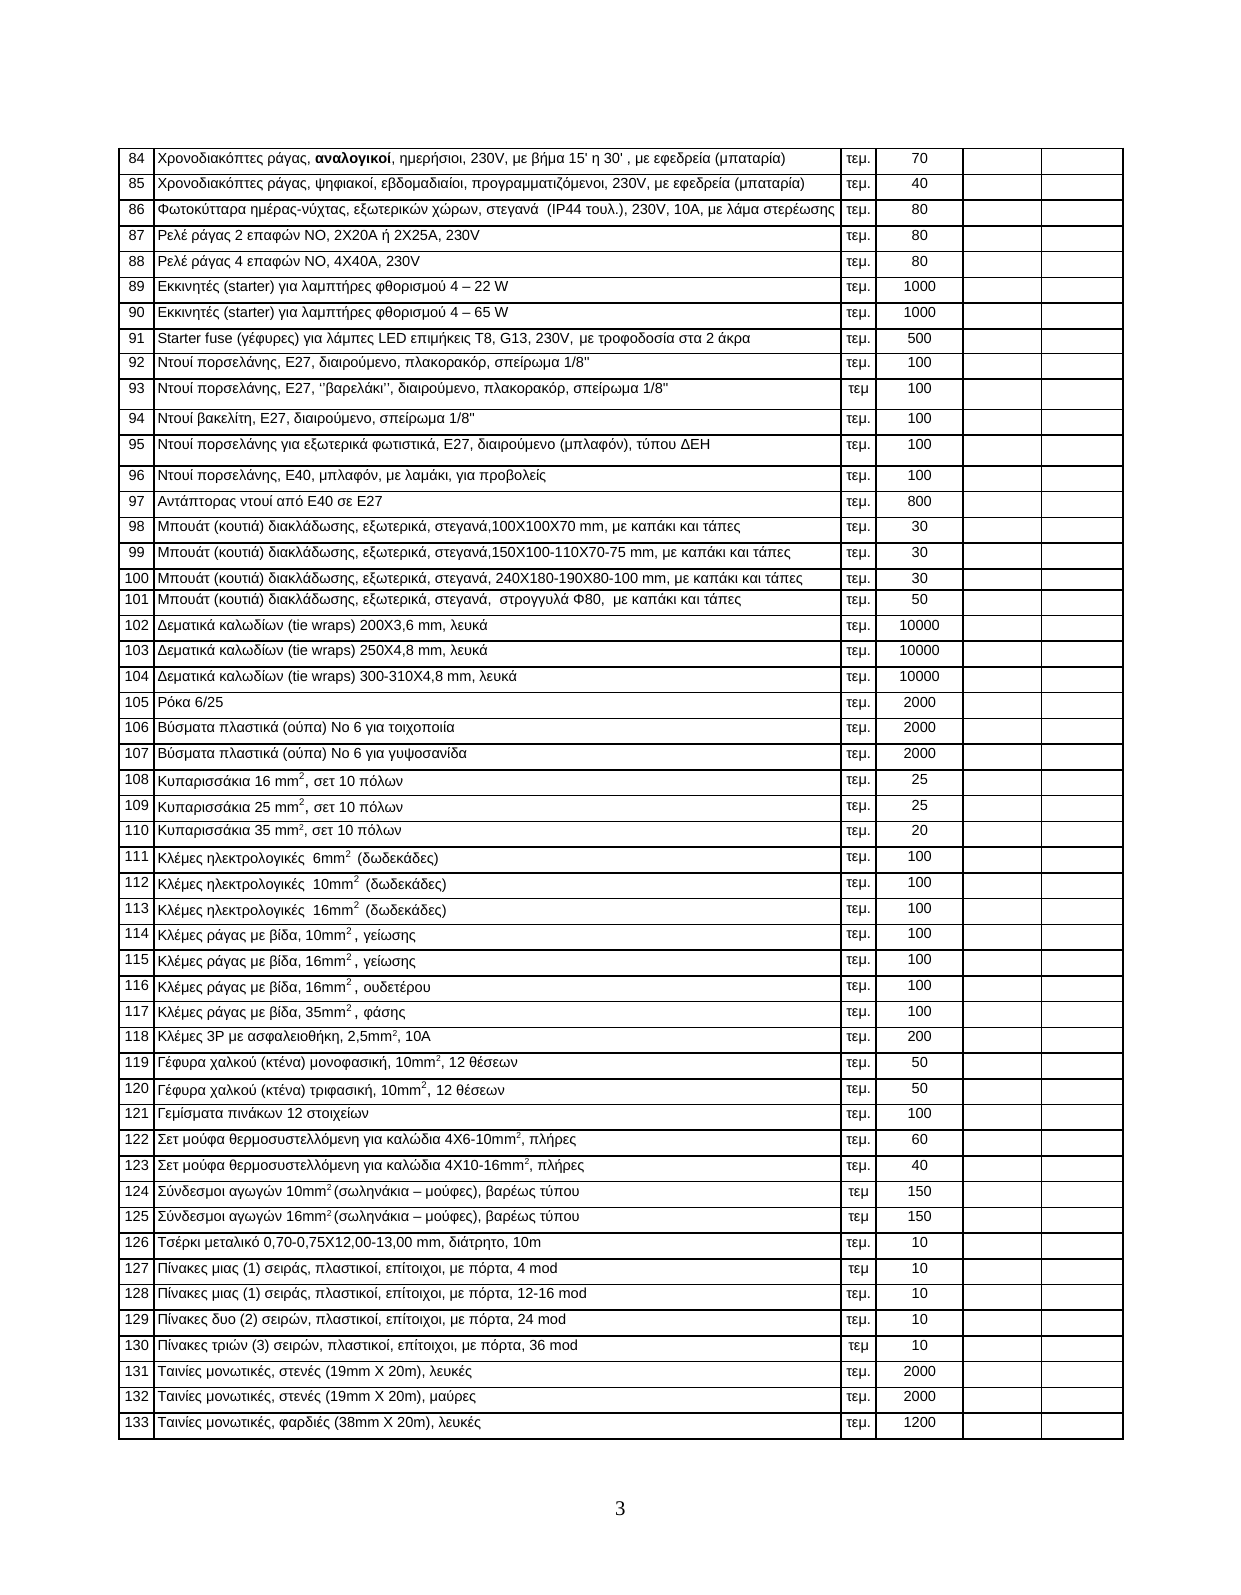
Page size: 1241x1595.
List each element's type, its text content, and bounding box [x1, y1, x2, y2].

table_cell 2000 [877, 745, 962, 769]
table_cell [1042, 436, 1122, 465]
table_cell [964, 1080, 1041, 1103]
table_cell τεμ. [842, 354, 875, 378]
table_cell 10000 [877, 616, 962, 640]
table_cell τεμ. [842, 822, 875, 846]
table_cell [964, 492, 1041, 516]
table_cell [1042, 796, 1122, 821]
table_cell [964, 1028, 1041, 1052]
table_cell [964, 278, 1041, 302]
table_cell 109 [120, 796, 153, 821]
table_cell [1042, 175, 1122, 199]
table_cell 2000 [877, 693, 962, 718]
table_cell Μπουάτ (κουτιά) διακλάδωσης, εξωτερικά, στεγανά, 240Χ180-190Χ80-100 mm, με καπάκι και τάπες [155, 570, 840, 589]
table_cell 131 [120, 1362, 153, 1387]
table_cell 100 [877, 410, 962, 434]
table_cell 20 [877, 822, 962, 846]
table_cell [1042, 1208, 1122, 1232]
table_cell [964, 977, 1041, 1001]
table_cell τεμ [842, 1260, 875, 1284]
table_cell 115 [120, 951, 153, 975]
table_cell [1042, 1234, 1122, 1258]
table_cell τεμ. [842, 977, 875, 1001]
table_cell 500 [877, 330, 962, 353]
table_cell 100 [877, 436, 962, 465]
table_cell 25 [877, 796, 962, 821]
table_cell Γέφυρα χαλκού (κτένα) μονοφασική, 10mm2, 12 θέσεων [155, 1054, 840, 1078]
table_cell 132 [120, 1388, 153, 1412]
table_cell [964, 1388, 1041, 1412]
table_cell [1042, 1054, 1122, 1078]
table_cell [964, 252, 1041, 276]
table_cell [1042, 330, 1122, 353]
table_cell 125 [120, 1208, 153, 1232]
table_cell [964, 1337, 1041, 1361]
table_cell 150 [877, 1208, 962, 1232]
table_cell τεμ. [842, 252, 875, 276]
table_cell [964, 925, 1041, 949]
table_cell [964, 304, 1041, 328]
table_cell 100 [877, 1002, 962, 1026]
table_cell [964, 436, 1041, 465]
table_cell Βύσματα πλαστικά (ούπα) Νο 6 για τοιχοποιία [155, 719, 840, 743]
table_cell Ντουί πορσελάνης για εξωτερικά φωτιστικά, Ε27, διαιρούμενο (μπλαφόν), τύπου ΔΕΗ [155, 436, 840, 465]
table_cell 50 [877, 1080, 962, 1103]
table_cell τεμ. [842, 227, 875, 251]
table_cell 150 [877, 1182, 962, 1206]
table_cell [1042, 693, 1122, 718]
table_cell [964, 616, 1041, 640]
table_cell [1042, 977, 1122, 1001]
table_cell 112 [120, 874, 153, 898]
table_cell [964, 693, 1041, 718]
table_cell 129 [120, 1311, 153, 1335]
table_cell [1042, 1388, 1122, 1412]
table_cell Γεμίσματα πινάκων 12 στοιχείων [155, 1105, 840, 1129]
table_cell [1042, 899, 1122, 923]
table_cell τεμ [842, 1182, 875, 1206]
table_cell Σύνδεσμοι αγωγών 10mm2 (σωληνάκια – μούφες), βαρέως τύπου [155, 1182, 840, 1206]
table_cell [964, 796, 1041, 821]
table_cell τεμ. [842, 951, 875, 975]
table_cell 10 [877, 1311, 962, 1335]
table_cell 118 [120, 1028, 153, 1052]
table_cell [1042, 1311, 1122, 1335]
table_cell Γέφυρα χαλκού (κτένα) τριφασική, 10mm2, 12 θέσεων [155, 1080, 840, 1103]
table_cell 100 [877, 467, 962, 491]
table_cell Πίνακες δυο (2) σειρών, πλαστικοί, επίτοιχοι, με πόρτα, 24 mod [155, 1311, 840, 1335]
table_cell 70 [877, 149, 962, 173]
table_cell [964, 544, 1041, 568]
table_cell [1042, 1131, 1122, 1155]
table_cell Ντουί πορσελάνης, Ε27, ‘’βαρελάκι’’, διαιρούμενο, πλακορακόρ, σπείρωμα 1/8'' [155, 380, 840, 408]
table_cell 114 [120, 925, 153, 949]
table_cell 93 [120, 380, 153, 408]
table_cell 111 [120, 848, 153, 872]
table_cell Δεματικά καλωδίων (tie wraps) 300-310Χ4,8 mm, λευκά [155, 668, 840, 692]
table_cell [964, 1362, 1041, 1387]
table_cell [1042, 642, 1122, 666]
table_cell τεμ. [842, 544, 875, 568]
table_cell τεμ. [842, 1234, 875, 1258]
table_cell 119 [120, 1054, 153, 1078]
table_cell [964, 518, 1041, 542]
table_cell τεμ. [842, 668, 875, 692]
table_cell 117 [120, 1002, 153, 1026]
table_cell Ρελέ ράγας 2 επαφών ΝΟ, 2Χ20Α ή 2Χ25Α, 230V [155, 227, 840, 251]
table_cell Χρονοδιακόπτες ράγας, ψηφιακοί, εβδομαδιαίοι, προγραμματιζόμενοι, 230V, με εφεδρεία (μπαταρία) [155, 175, 840, 199]
table_cell [964, 1285, 1041, 1309]
table_cell 100 [877, 925, 962, 949]
table_cell [964, 1002, 1041, 1026]
table_cell 1000 [877, 278, 962, 302]
table_cell 110 [120, 822, 153, 846]
table_cell 96 [120, 467, 153, 491]
table_cell Εκκινητές (starter) για λαμπτήρες φθορισμού 4 – 65 W [155, 304, 840, 328]
table_cell Κλέμες ράγας με βίδα, 16mm2 , ουδετέρου [155, 977, 840, 1001]
table_cell [1042, 1414, 1122, 1438]
table_cell 106 [120, 719, 153, 743]
table_cell τεμ. [842, 330, 875, 353]
table_cell [1042, 951, 1122, 975]
table_cell Χρονοδιακόπτες ράγας, αναλογικοί, ημερήσιοι, 230V, με βήμα 15' η 30' , με εφεδρεία (μπαταρία) [155, 149, 840, 173]
table_cell 80 [877, 201, 962, 225]
table_cell τεμ. [842, 1285, 875, 1309]
table_cell [1042, 848, 1122, 872]
table_cell 40 [877, 175, 962, 199]
table_cell 128 [120, 1285, 153, 1309]
table_cell Σετ μούφα θερμοσυστελλόμενη για καλώδια 4Χ6-10mm2, πλήρες [155, 1131, 840, 1155]
table_cell τεμ. [842, 1028, 875, 1052]
table_cell 98 [120, 518, 153, 542]
table_cell 108 [120, 771, 153, 795]
table_cell [1042, 410, 1122, 434]
table_cell τεμ. [842, 201, 875, 225]
table_cell 10 [877, 1285, 962, 1309]
table_cell 123 [120, 1157, 153, 1181]
table_cell 105 [120, 693, 153, 718]
table_cell [964, 227, 1041, 251]
table_cell Μπουάτ (κουτιά) διακλάδωσης, εξωτερικά, στεγανά,150Χ100-110Χ70-75 mm, με καπάκι και τάπες [155, 544, 840, 568]
table_cell [1042, 278, 1122, 302]
table_cell Ρόκα 6/25 [155, 693, 840, 718]
table_cell 88 [120, 252, 153, 276]
table_cell Μπουάτ (κουτιά) διακλάδωσης, εξωτερικά, στεγανά,100Χ100Χ70 mm, με καπάκι και τάπες [155, 518, 840, 542]
table_cell Ντουί βακελίτη, Ε27, διαιρούμενο, σπείρωμα 1/8'' [155, 410, 840, 434]
table_cell τεμ. [842, 570, 875, 589]
table_cell 116 [120, 977, 153, 1001]
table_cell 2000 [877, 1362, 962, 1387]
table_cell [1042, 1028, 1122, 1052]
table_cell 100 [877, 354, 962, 378]
table_cell [964, 668, 1041, 692]
table_cell Πίνακες μιας (1) σειράς, πλαστικοί, επίτοιχοι, με πόρτα, 4 mod [155, 1260, 840, 1284]
table_cell [1042, 354, 1122, 378]
table_cell Πίνακες μιας (1) σειράς, πλαστικοί, επίτοιχοι, με πόρτα, 12-16 mod [155, 1285, 840, 1309]
table_cell Κυπαρισσάκια 25 mm2, σετ 10 πόλων [155, 796, 840, 821]
table_cell 97 [120, 492, 153, 516]
table_cell Ντουί πορσελάνης, Ε27, διαιρούμενο, πλακορακόρ, σπείρωμα 1/8'' [155, 354, 840, 378]
table_cell τεμ [842, 1337, 875, 1361]
table_cell τεμ. [842, 848, 875, 872]
table_cell Σετ μούφα θερμοσυστελλόμενη για καλώδια 4Χ10-16mm2, πλήρες [155, 1157, 840, 1181]
table_cell [1042, 719, 1122, 743]
table_cell [964, 1208, 1041, 1232]
table_cell Ντουί πορσελάνης, Ε40, μπλαφόν, με λαμάκι, για προβολείς [155, 467, 840, 491]
table_cell [964, 1182, 1041, 1206]
table_cell 25 [877, 771, 962, 795]
table_cell [1042, 1285, 1122, 1309]
table_cell Βύσματα πλαστικά (ούπα) Νο 6 για γυψοσανίδα [155, 745, 840, 769]
table_cell 121 [120, 1105, 153, 1129]
table_cell [964, 1311, 1041, 1335]
table_cell Κυπαρισσάκια 16 mm2, σετ 10 πόλων [155, 771, 840, 795]
table_cell [964, 642, 1041, 666]
table_cell Κλέμες ηλεκτρολογικές 10mm2 (δωδεκάδες) [155, 874, 840, 898]
table_cell τεμ. [842, 1002, 875, 1026]
table_cell [1042, 1362, 1122, 1387]
table_cell 130 [120, 1337, 153, 1361]
table_cell [1042, 822, 1122, 846]
table_cell 127 [120, 1260, 153, 1284]
table_cell [964, 570, 1041, 589]
table_cell [964, 848, 1041, 872]
table_cell [964, 951, 1041, 975]
table_cell 30 [877, 544, 962, 568]
table_cell 2000 [877, 1388, 962, 1412]
table_cell [964, 380, 1041, 408]
table_cell 120 [120, 1080, 153, 1103]
table_cell τεμ. [842, 1131, 875, 1155]
table_cell 102 [120, 616, 153, 640]
table_cell [1042, 1002, 1122, 1026]
table_cell [964, 822, 1041, 846]
table_cell 30 [877, 518, 962, 542]
table_cell [1042, 1105, 1122, 1129]
table_cell 87 [120, 227, 153, 251]
table_cell 10000 [877, 668, 962, 692]
table_cell [1042, 1157, 1122, 1181]
table_cell [1042, 570, 1122, 589]
table_cell 95 [120, 436, 153, 465]
table_cell τεμ. [842, 771, 875, 795]
table_cell [1042, 544, 1122, 568]
table_cell Τσέρκι μεταλικό 0,70-0,75Χ12,00-13,00 mm, διάτρητο, 10m [155, 1234, 840, 1258]
table_cell [964, 1260, 1041, 1284]
table_cell [1042, 771, 1122, 795]
table_cell τεμ. [842, 492, 875, 516]
table_cell τεμ. [842, 591, 875, 615]
table_cell τεμ. [842, 1414, 875, 1438]
table_cell 104 [120, 668, 153, 692]
table_cell 100 [877, 848, 962, 872]
table_cell 92 [120, 354, 153, 378]
table_cell [1042, 668, 1122, 692]
table_cell 10 [877, 1260, 962, 1284]
table_cell [964, 410, 1041, 434]
table_cell Δεματικά καλωδίων (tie wraps) 200Χ3,6 mm, λευκά [155, 616, 840, 640]
table_cell τεμ. [842, 410, 875, 434]
table_cell τεμ. [842, 1157, 875, 1181]
table_cell 99 [120, 544, 153, 568]
table_cell Κυπαρισσάκια 35 mm2, σετ 10 πόλων [155, 822, 840, 846]
table_cell Starter fuse (γέφυρες) για λάμπες LED επιμήκεις T8, G13, 230V, με τροφοδοσία στα 2 άκρα [155, 330, 840, 353]
table_cell [964, 899, 1041, 923]
table_cell 107 [120, 745, 153, 769]
table_cell Κλέμες ράγας με βίδα, 16mm2 , γείωσης [155, 951, 840, 975]
table_cell [964, 1157, 1041, 1181]
table_cell 94 [120, 410, 153, 434]
table_cell 113 [120, 899, 153, 923]
table_cell τεμ. [842, 149, 875, 173]
table_cell τεμ. [842, 745, 875, 769]
table_cell [964, 201, 1041, 225]
table_cell 1200 [877, 1414, 962, 1438]
table_cell 80 [877, 252, 962, 276]
table_cell [1042, 1182, 1122, 1206]
table_cell [1042, 252, 1122, 276]
table_cell τεμ. [842, 1054, 875, 1078]
table_cell [1042, 1080, 1122, 1103]
table_cell [1042, 874, 1122, 898]
table_cell 800 [877, 492, 962, 516]
table_cell 100 [877, 874, 962, 898]
table_cell [964, 719, 1041, 743]
table_cell Κλέμες ράγας με βίδα, 35mm2 , φάσης [155, 1002, 840, 1026]
table_cell 100 [877, 899, 962, 923]
table_cell 84 [120, 149, 153, 173]
table_cell τεμ. [842, 175, 875, 199]
table_cell [964, 149, 1041, 173]
table_cell 85 [120, 175, 153, 199]
table_cell 126 [120, 1234, 153, 1258]
table_cell [964, 771, 1041, 795]
table_cell 100 [877, 1105, 962, 1129]
table_cell τεμ. [842, 1388, 875, 1412]
table_cell τεμ. [842, 1311, 875, 1335]
table_cell 50 [877, 1054, 962, 1078]
table_cell [1042, 591, 1122, 615]
table_cell [964, 354, 1041, 378]
table_cell [1042, 227, 1122, 251]
table_cell τεμ. [842, 925, 875, 949]
table_cell Κλέμες ηλεκτρολογικές 6mm2 (δωδεκάδες) [155, 848, 840, 872]
table_cell 100 [877, 977, 962, 1001]
table_cell 200 [877, 1028, 962, 1052]
table_cell [1042, 616, 1122, 640]
table_cell 80 [877, 227, 962, 251]
table_cell Κλέμες 3Ρ με ασφαλειοθήκη, 2,5mm2, 10Α [155, 1028, 840, 1052]
table_cell [1042, 149, 1122, 173]
table_cell Κλέμες ράγας με βίδα, 10mm2 , γείωσης [155, 925, 840, 949]
table_cell [1042, 518, 1122, 542]
table_cell 1000 [877, 304, 962, 328]
table_cell [964, 175, 1041, 199]
table_cell 122 [120, 1131, 153, 1155]
table_cell [964, 1105, 1041, 1129]
table_cell [1042, 745, 1122, 769]
table_cell [1042, 492, 1122, 516]
table_cell τεμ. [842, 1080, 875, 1103]
table_cell 101 [120, 591, 153, 615]
table_cell 89 [120, 278, 153, 302]
table_cell 10 [877, 1337, 962, 1361]
table_cell [964, 745, 1041, 769]
table_cell [1042, 201, 1122, 225]
table_cell 10 [877, 1234, 962, 1258]
table_cell τεμ [842, 1208, 875, 1232]
table_cell Σύνδεσμοι αγωγών 16mm2 (σωληνάκια – μούφες), βαρέως τύπου [155, 1208, 840, 1232]
table_cell 91 [120, 330, 153, 353]
table_cell 86 [120, 201, 153, 225]
table_cell 90 [120, 304, 153, 328]
table_cell 10000 [877, 642, 962, 666]
table_cell [1042, 467, 1122, 491]
table_cell [1042, 304, 1122, 328]
table_cell [1042, 925, 1122, 949]
table_cell 30 [877, 570, 962, 589]
table_cell τεμ. [842, 693, 875, 718]
table_cell τεμ. [842, 719, 875, 743]
table_cell τεμ. [842, 436, 875, 465]
table_cell 60 [877, 1131, 962, 1155]
table_cell τεμ. [842, 1362, 875, 1387]
table_cell Κλέμες ηλεκτρολογικές 16mm2 (δωδεκάδες) [155, 899, 840, 923]
table_cell τεμ. [842, 304, 875, 328]
table_cell [964, 1414, 1041, 1438]
table_cell τεμ. [842, 642, 875, 666]
table_cell [964, 1131, 1041, 1155]
table_cell [1042, 1260, 1122, 1284]
table_cell τεμ. [842, 278, 875, 302]
table_cell 40 [877, 1157, 962, 1181]
table_cell Ταινίες μονωτικές, φαρδιές (38mm X 20m), λευκές [155, 1414, 840, 1438]
table_cell 124 [120, 1182, 153, 1206]
table_cell 2000 [877, 719, 962, 743]
table_cell τεμ [842, 380, 875, 408]
table_cell 100 [120, 570, 153, 589]
table_cell Αντάπτορας ντουί από Ε40 σε Ε27 [155, 492, 840, 516]
table_cell τεμ. [842, 874, 875, 898]
table_cell Πίνακες τριών (3) σειρών, πλαστικοί, επίτοιχοι, με πόρτα, 36 mod [155, 1337, 840, 1361]
table_cell [964, 467, 1041, 491]
table_cell τεμ. [842, 467, 875, 491]
table_cell Δεματικά καλωδίων (tie wraps) 250Χ4,8 mm, λευκά [155, 642, 840, 666]
table_cell Ταινίες μονωτικές, στενές (19mm X 20m), μαύρες [155, 1388, 840, 1412]
table_cell τεμ. [842, 796, 875, 821]
table_cell 100 [877, 951, 962, 975]
table_cell [964, 1054, 1041, 1078]
table_cell Εκκινητές (starter) για λαμπτήρες φθορισμού 4 – 22 W [155, 278, 840, 302]
table_cell 100 [877, 380, 962, 408]
table_cell 103 [120, 642, 153, 666]
table_cell [964, 330, 1041, 353]
table_cell τεμ. [842, 899, 875, 923]
table_cell [964, 874, 1041, 898]
table_cell τεμ. [842, 1105, 875, 1129]
table_cell Φωτοκύτταρα ημέρας-νύχτας, εξωτερικών χώρων, στεγανά (ΙΡ44 τουλ.), 230V, 10Α, με λάμα στερέωσης [155, 201, 840, 225]
table_cell 133 [120, 1414, 153, 1438]
table_cell Ταινίες μονωτικές, στενές (19mm X 20m), λευκές [155, 1362, 840, 1387]
table_cell τεμ. [842, 518, 875, 542]
table_cell Μπουάτ (κουτιά) διακλάδωσης, εξωτερικά, στεγανά, στρογγυλά Φ80, με καπάκι και τάπες [155, 591, 840, 615]
table_cell 50 [877, 591, 962, 615]
table_cell [1042, 380, 1122, 408]
table_cell Ρελέ ράγας 4 επαφών ΝΟ, 4Χ40Α, 230V [155, 252, 840, 276]
table_cell τεμ. [842, 616, 875, 640]
table_cell [964, 591, 1041, 615]
table_cell [964, 1234, 1041, 1258]
table_cell [1042, 1337, 1122, 1361]
